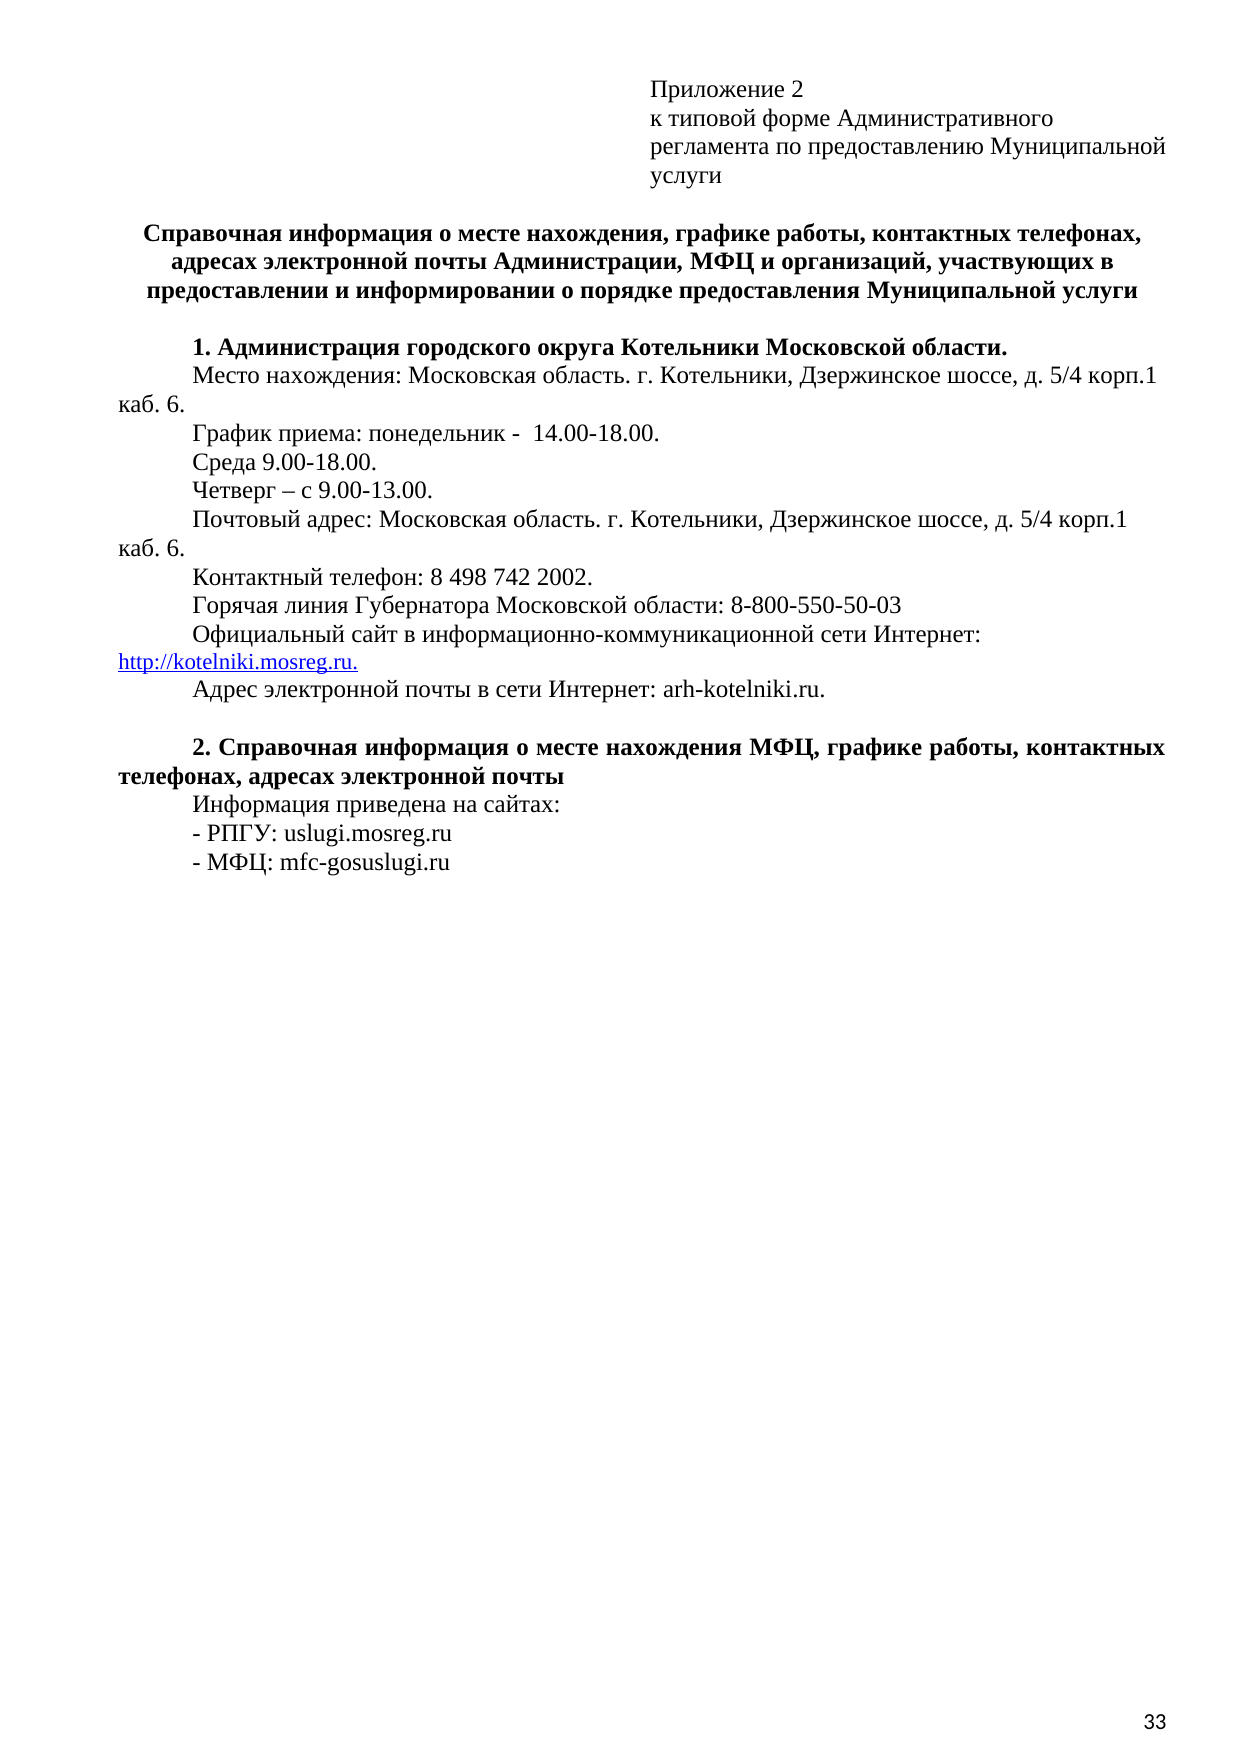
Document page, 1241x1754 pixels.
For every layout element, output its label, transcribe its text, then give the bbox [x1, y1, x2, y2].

text Контактный телефон: 8 498 742 2002. [118, 562, 1166, 591]
text 2. Справочная информация о месте нахождения МФЦ, графике работы, контактных телефонах, адресах электронной почты [118, 732, 1166, 789]
text Официальный сайт в информационно-коммуникационной сети Интернет: http://kotelniki.mosreg.ru. [118, 619, 1166, 674]
text Горячая линия Губернатора Московской области: 8-800-550-50-03 [118, 591, 1166, 619]
text Адрес электронной почты в сети Интернет: arh-kotelniki.ru. [118, 674, 1166, 703]
text График приема: понедельник - 14.00-18.00. [118, 418, 1166, 447]
text - МФЦ: mfc-gosuslugi.ru [118, 847, 1166, 876]
text - РПГУ: uslugi.mosreg.ru [118, 818, 1166, 847]
text к типовой форме Административного регламента по предоставлению Муниципальной услуги [650, 103, 1166, 189]
text 1. Администрация городского округа Котельники Московской области. [118, 332, 1166, 361]
text Четверг – с 9.00-13.00. [118, 476, 1166, 504]
text Информация приведена на сайтах: [118, 789, 1166, 818]
text Среда 9.00-18.00. [118, 447, 1166, 476]
text Почтовый адрес: Московская область. г. Котельники, Дзержинское шоссе, д. 5/4 корп.1 каб. 6. [118, 504, 1166, 562]
subtitle Приложение 2 [650, 74, 1166, 103]
text Место нахождения: Московская область. г. Котельники, Дзержинское шоссе, д. 5/4 корп.1 каб. 6. [118, 361, 1166, 418]
text Справочная информация о месте нахождения, графике работы, контактных телефонах, адресах электронной почты Администрации, МФЦ и организаций, участвующих в предоставлении и информировании о порядке предоставления Муниципальной услуги [118, 218, 1166, 304]
